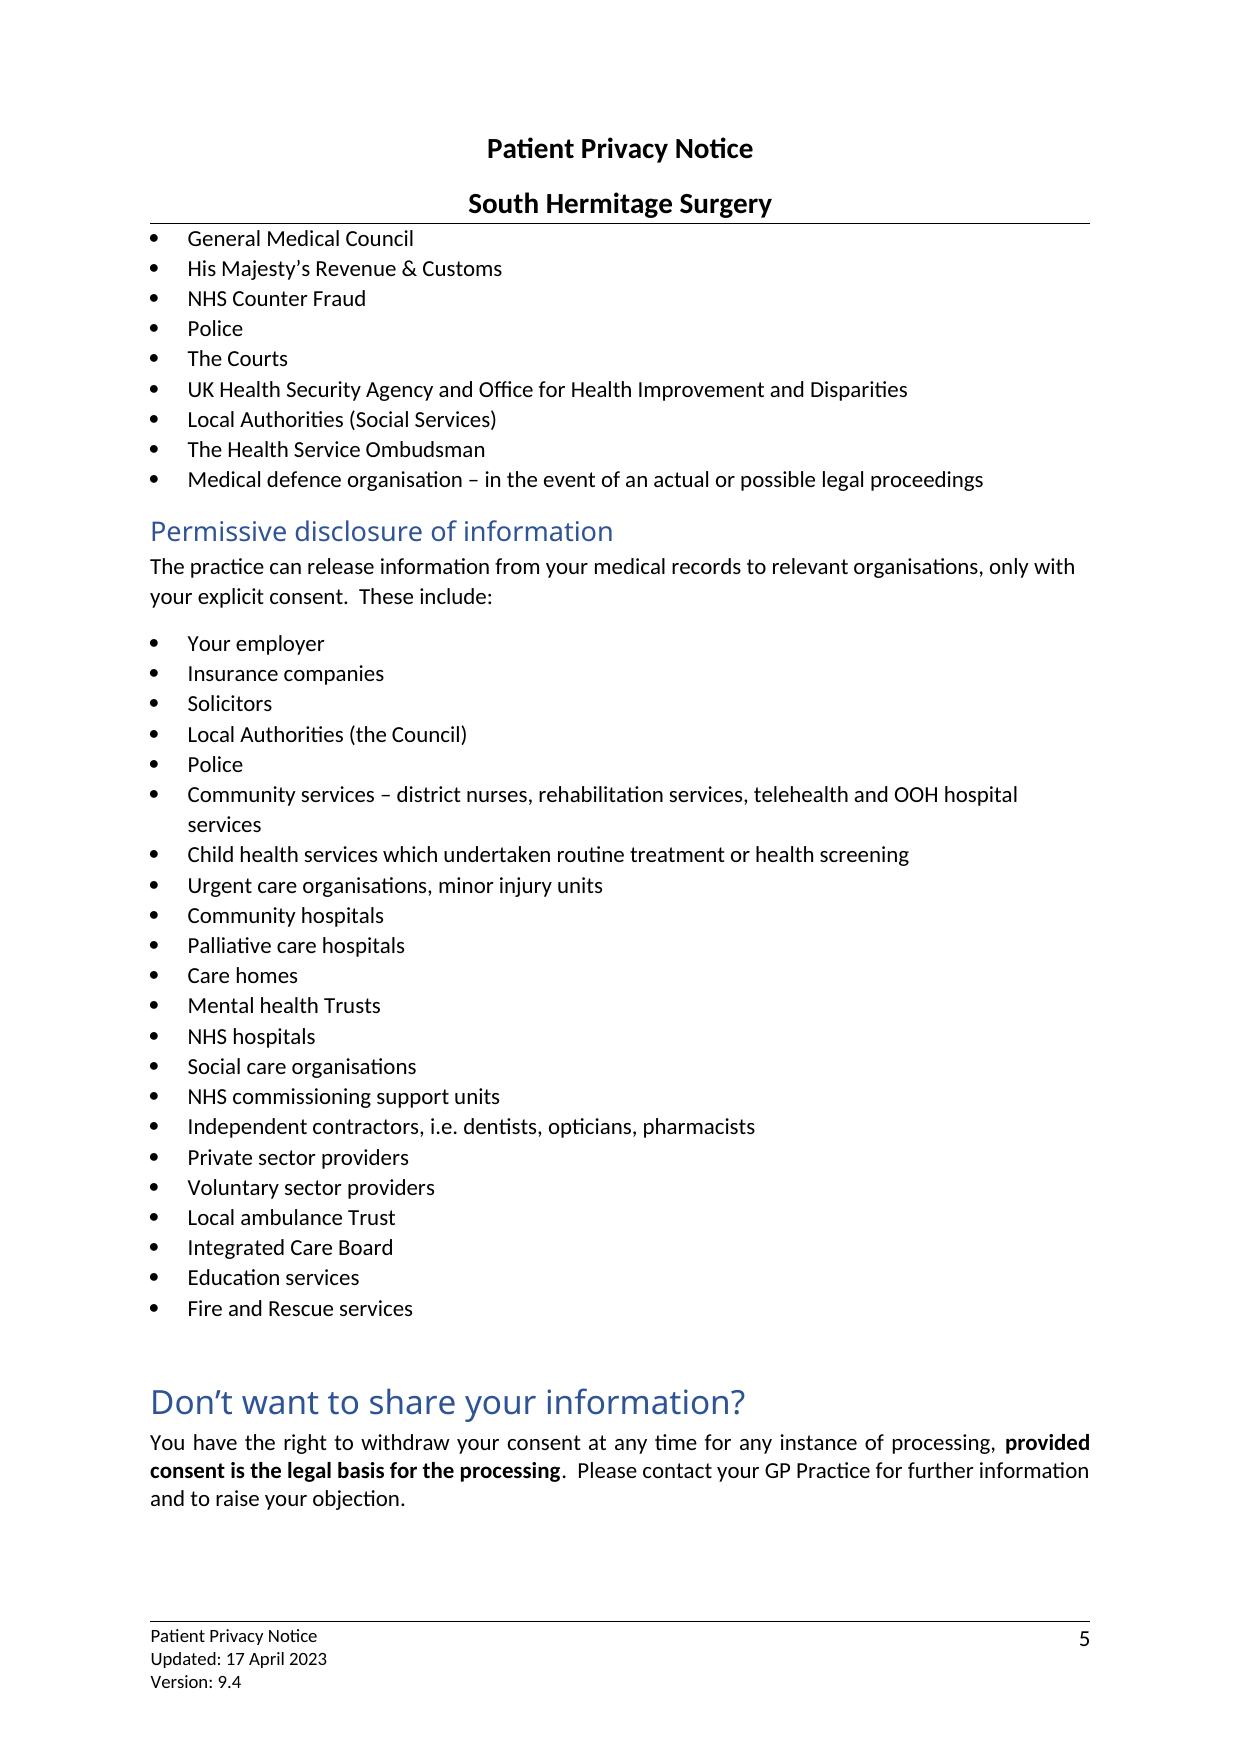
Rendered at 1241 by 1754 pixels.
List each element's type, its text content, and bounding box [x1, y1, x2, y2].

list Solicitors [150, 689, 1090, 717]
list Insurance companies [150, 659, 1090, 687]
list Independent contractors, i.e. dentists, opticians, pharmacists [150, 1112, 1090, 1140]
list NHS commissioning support units [150, 1082, 1090, 1110]
subtitle Don’t want to share your information? [150, 1379, 1090, 1424]
list Police [150, 750, 1090, 778]
list Private sector providers [150, 1143, 1090, 1171]
list Care homes [150, 961, 1090, 989]
list Local Authorities (the Council) [150, 720, 1090, 748]
subtitle Permissive disclosure of information [150, 512, 1090, 549]
list Local Authorities (Social Services) [150, 405, 1090, 433]
text You have the right to withdraw your consent at any time for any instance of processing, provided consent is the legal basis for the processing. Please contact your GP Practice for further information and to raise your objection. [150, 1428, 1090, 1512]
list General Medical Council [150, 224, 1090, 252]
list Local ambulance Trust [150, 1203, 1090, 1231]
list Your employer [150, 629, 1090, 657]
list Community services – district nurses, rehabilitation services, telehealth and OOH hospital services [150, 780, 1090, 838]
list Police [150, 314, 1090, 342]
list NHS hospitals [150, 1022, 1090, 1050]
list Integrated Care Board [150, 1233, 1090, 1261]
list Mental health Trusts [150, 992, 1090, 1019]
list Voluntary sector providers [150, 1173, 1090, 1201]
list NHS Counter Fraud [150, 284, 1090, 312]
list Child health services which undertaken routine treatment or health screening [150, 841, 1090, 868]
list Palliative care hospitals [150, 931, 1090, 959]
list The Courts [150, 344, 1090, 372]
list Community hospitals [150, 901, 1090, 929]
list Social care organisations [150, 1052, 1090, 1080]
list Fire and Rescue services [150, 1294, 1090, 1322]
list His Majesty’s Revenue & Customs [150, 254, 1090, 282]
text The practice can release information from your medical records to relevant organisations, only with your explicit consent. These include: [150, 552, 1090, 610]
list Education services [150, 1263, 1090, 1291]
list Medical defence organisation – in the event of an actual or possible legal proceedings [150, 465, 1090, 493]
list The Health Service Ombudsman [150, 435, 1090, 463]
list Urgent care organisations, minor injury units [150, 871, 1090, 899]
list UK Health Security Agency and Office for Health Improvement and Disparities [150, 375, 1090, 403]
